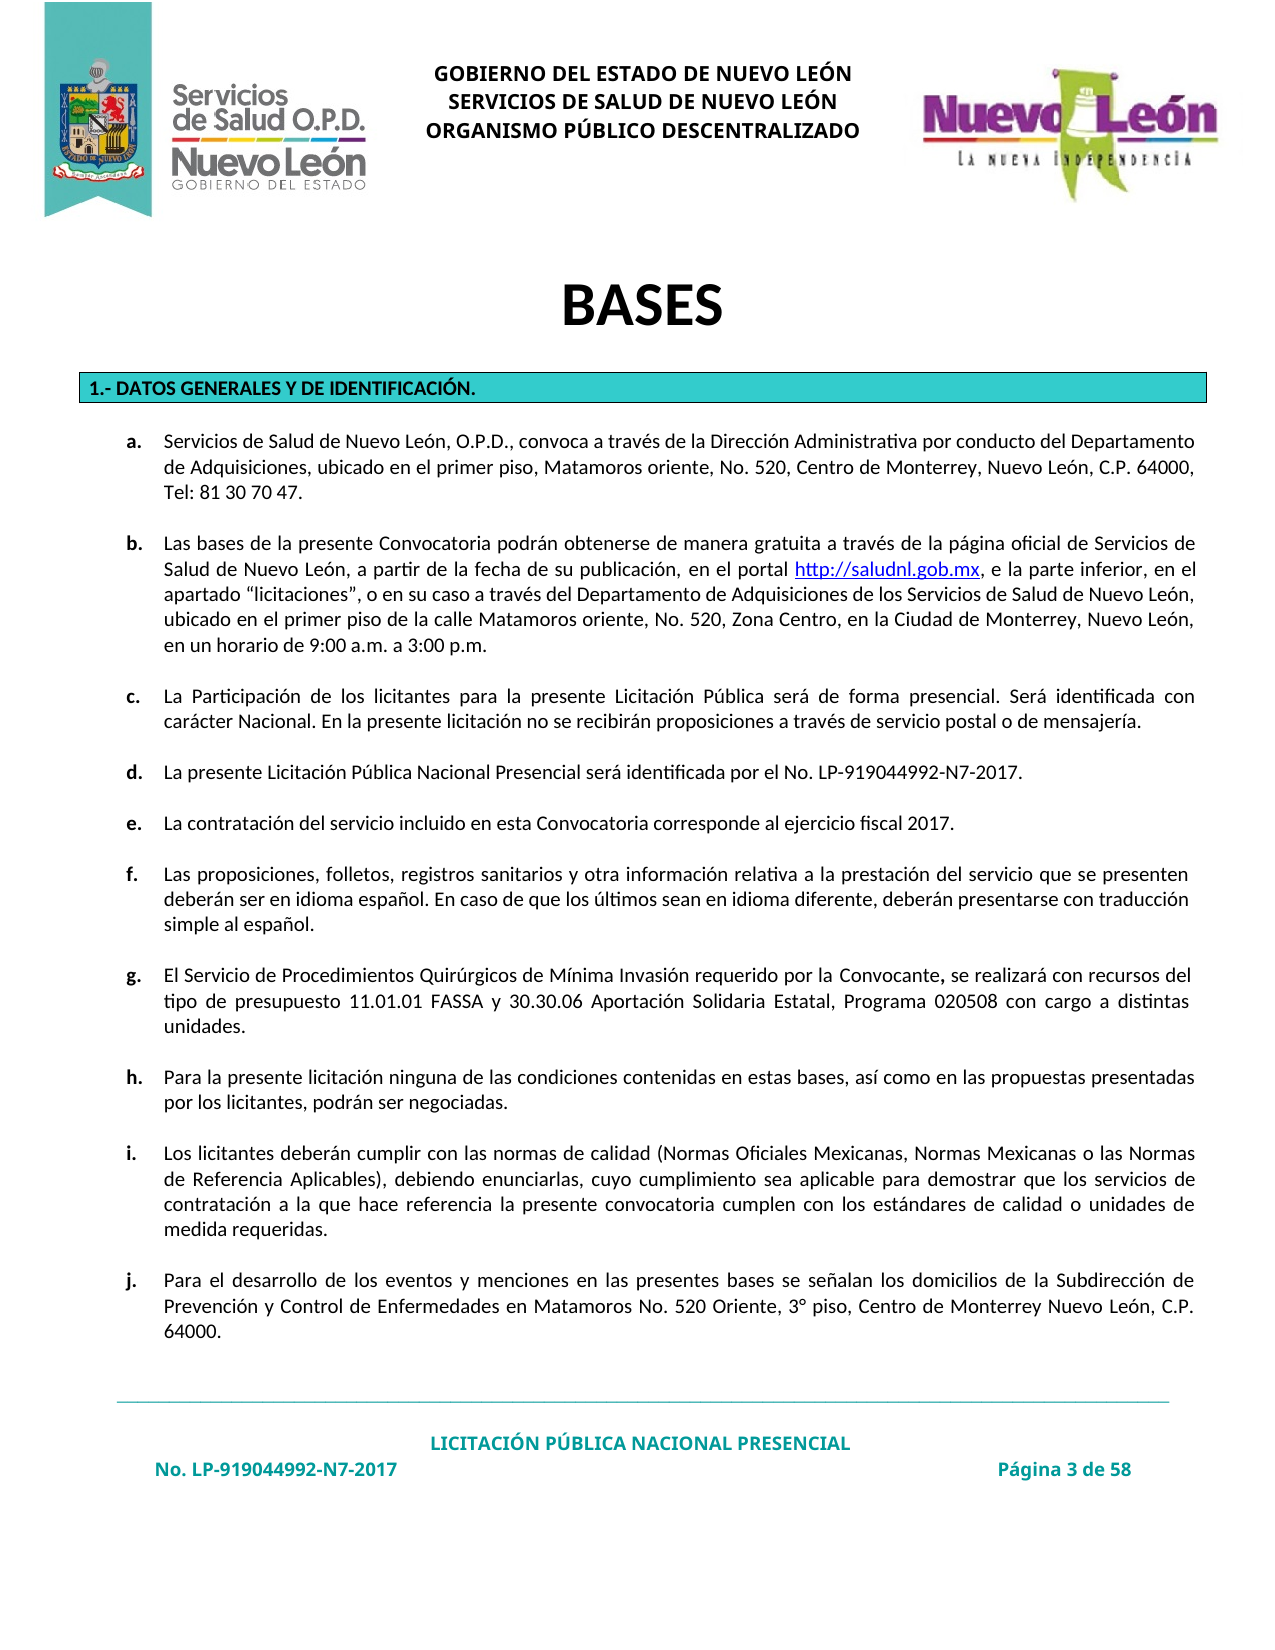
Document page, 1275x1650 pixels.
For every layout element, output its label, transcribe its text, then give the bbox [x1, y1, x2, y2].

list Para la presente licitación ninguna de las condiciones contenidas en estas bases, así como en las propuestas presentadas por los licitantes, podrán ser negociadas. [126, 1064, 1197, 1115]
picture [15, 2, 1249, 229]
text BASES [89, 265, 1197, 341]
list El Servicio de Procedimientos Quirúrgicos de Mínima Invasión requerido por la Convocante, se realizará con recursos del tipo de presupuesto 11.01.01 FASSA y 30.30.06 Aportación Solidaria Estatal, Programa 020508 con cargo a distintas unidades. [126, 962, 1192, 1039]
list La Participación de los licitantes para la presente Licitación Pública será de forma presencial. Será identificada con carácter Nacional. En la presente licitación no se recibirán proposiciones a través de servicio postal o de mensajería. [126, 683, 1197, 734]
list La contratación del servicio incluido en esta Convocatoria corresponde al ejercicio fiscal 2017. [126, 810, 1197, 835]
list Para el desarrollo de los eventos y menciones en las presentes bases se señalan los domicilios de la Subdirección de Prevención y Control de Enfermedades en Matamoros No. 520 Oriente, 3° piso, Centro de Monterrey Nuevo León, C.P. 64000. [126, 1267, 1197, 1344]
list Las bases de la presente Convocatoria podrán obtenerse de manera gratuita a través de la página oficial de Servicios de Salud de Nuevo León, a partir de la fecha de su publicación, en el portal http://saludnl.gob.mx, e la parte inferior, en el apartado “licitaciones”, o en su caso a través del Departamento de Adquisiciones de los Servicios de Salud de Nuevo León, ubicado en el primer piso de la calle Matamoros oriente, No. 520, Zona Centro, en la Ciudad de Monterrey, Nuevo León, en un horario de 9:00 a.m. a 3:00 p.m. [126, 530, 1197, 657]
list Servicios de Salud de Nuevo León, O.P.D., convoca a través de la Dirección Administrativa por conducto del Departamento de Adquisiciones, ubicado en el primer piso, Matamoros oriente, No. 520, Centro de Monterrey, Nuevo León, C.P. 64000, Tel: 81 30 70 47. [126, 429, 1197, 505]
list Las proposiciones, folletos, registros sanitarios y otra información relativa a la prestación del servicio que se presenten deberán ser en idioma español. En caso de que los últimos sean en idioma diferente, deberán presentarse con traducción simple al español. [126, 861, 1192, 937]
list La presente Licitación Pública Nacional Presencial será identificada por el No. LP-919044992-N7-2017. [126, 759, 1197, 784]
list Los licitantes deberán cumplir con las normas de calidad (Normas Oficiales Mexicanas, Normas Mexicanas o las Normas de Referencia Aplicables), debiendo enunciarlas, cuyo cumplimiento sea aplicable para demostrar que los servicios de contratación a la que hace referencia la presente convocatoria cumplen con los estándares de calidad o unidades de medida requeridas. [126, 1140, 1197, 1242]
text 1.- DATOS GENERALES Y DE IDENTIFICACIÓN. [80, 373, 1206, 402]
